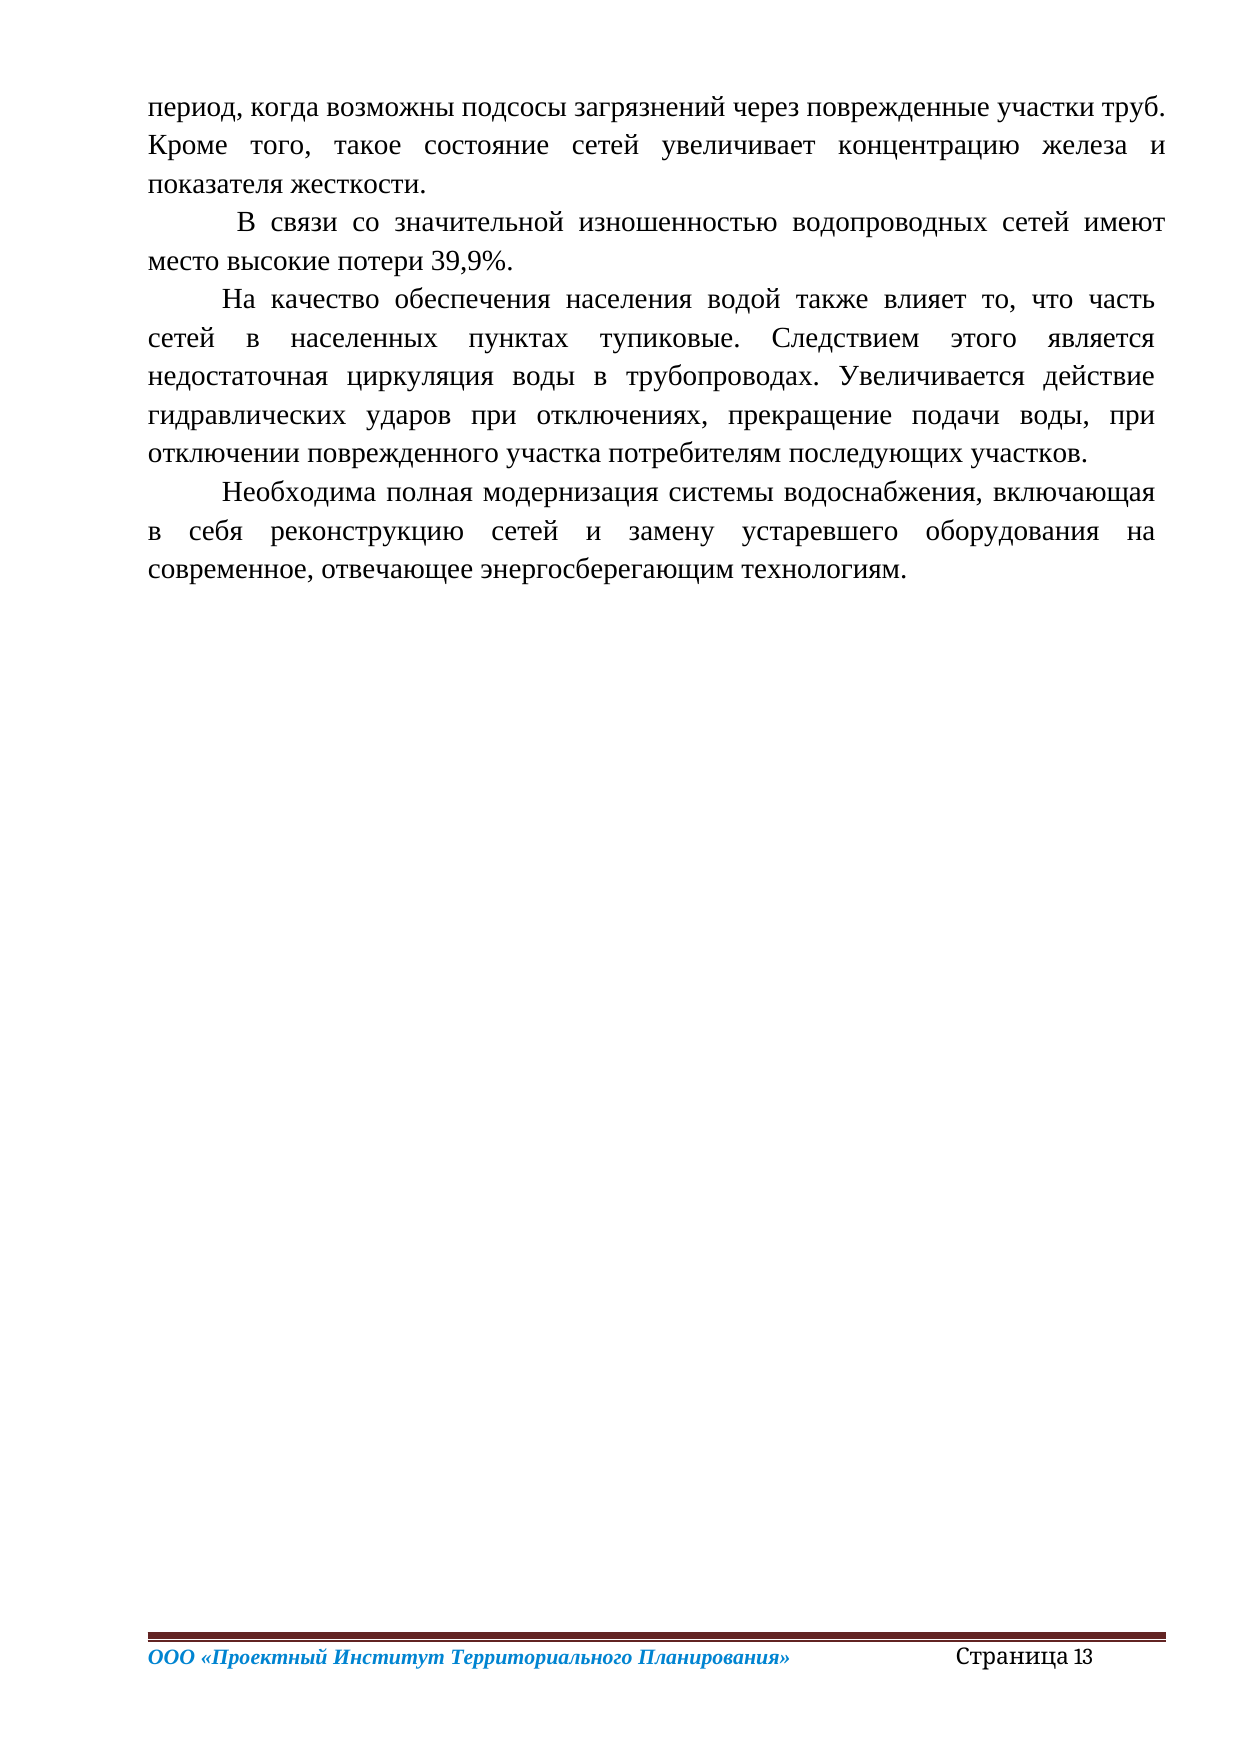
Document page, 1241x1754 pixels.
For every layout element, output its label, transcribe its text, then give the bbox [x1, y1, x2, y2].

text В связи со значительной изношенностью водопроводных сетей имеют место высокие потери 39,9%. [148, 204, 1166, 276]
text На качество обеспечения населения водой также влияет то, что часть сетей в населенных пунктах тупиковые. Следствием этого является недостаточная циркуляция воды в трубопроводах. Увеличивается действие гидравлических ударов при отключениях, прекращение подачи воды, при отключении поврежденного участка потребителям последующих участков. [148, 281, 1156, 469]
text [148, 89, 1166, 199]
text Необходима полная модернизация системы водоснабжения, включающая в себя реконструкцию сетей и замену устаревшего оборудования на современное, отвечающее энергосберегающим технологиям. [148, 474, 1156, 585]
